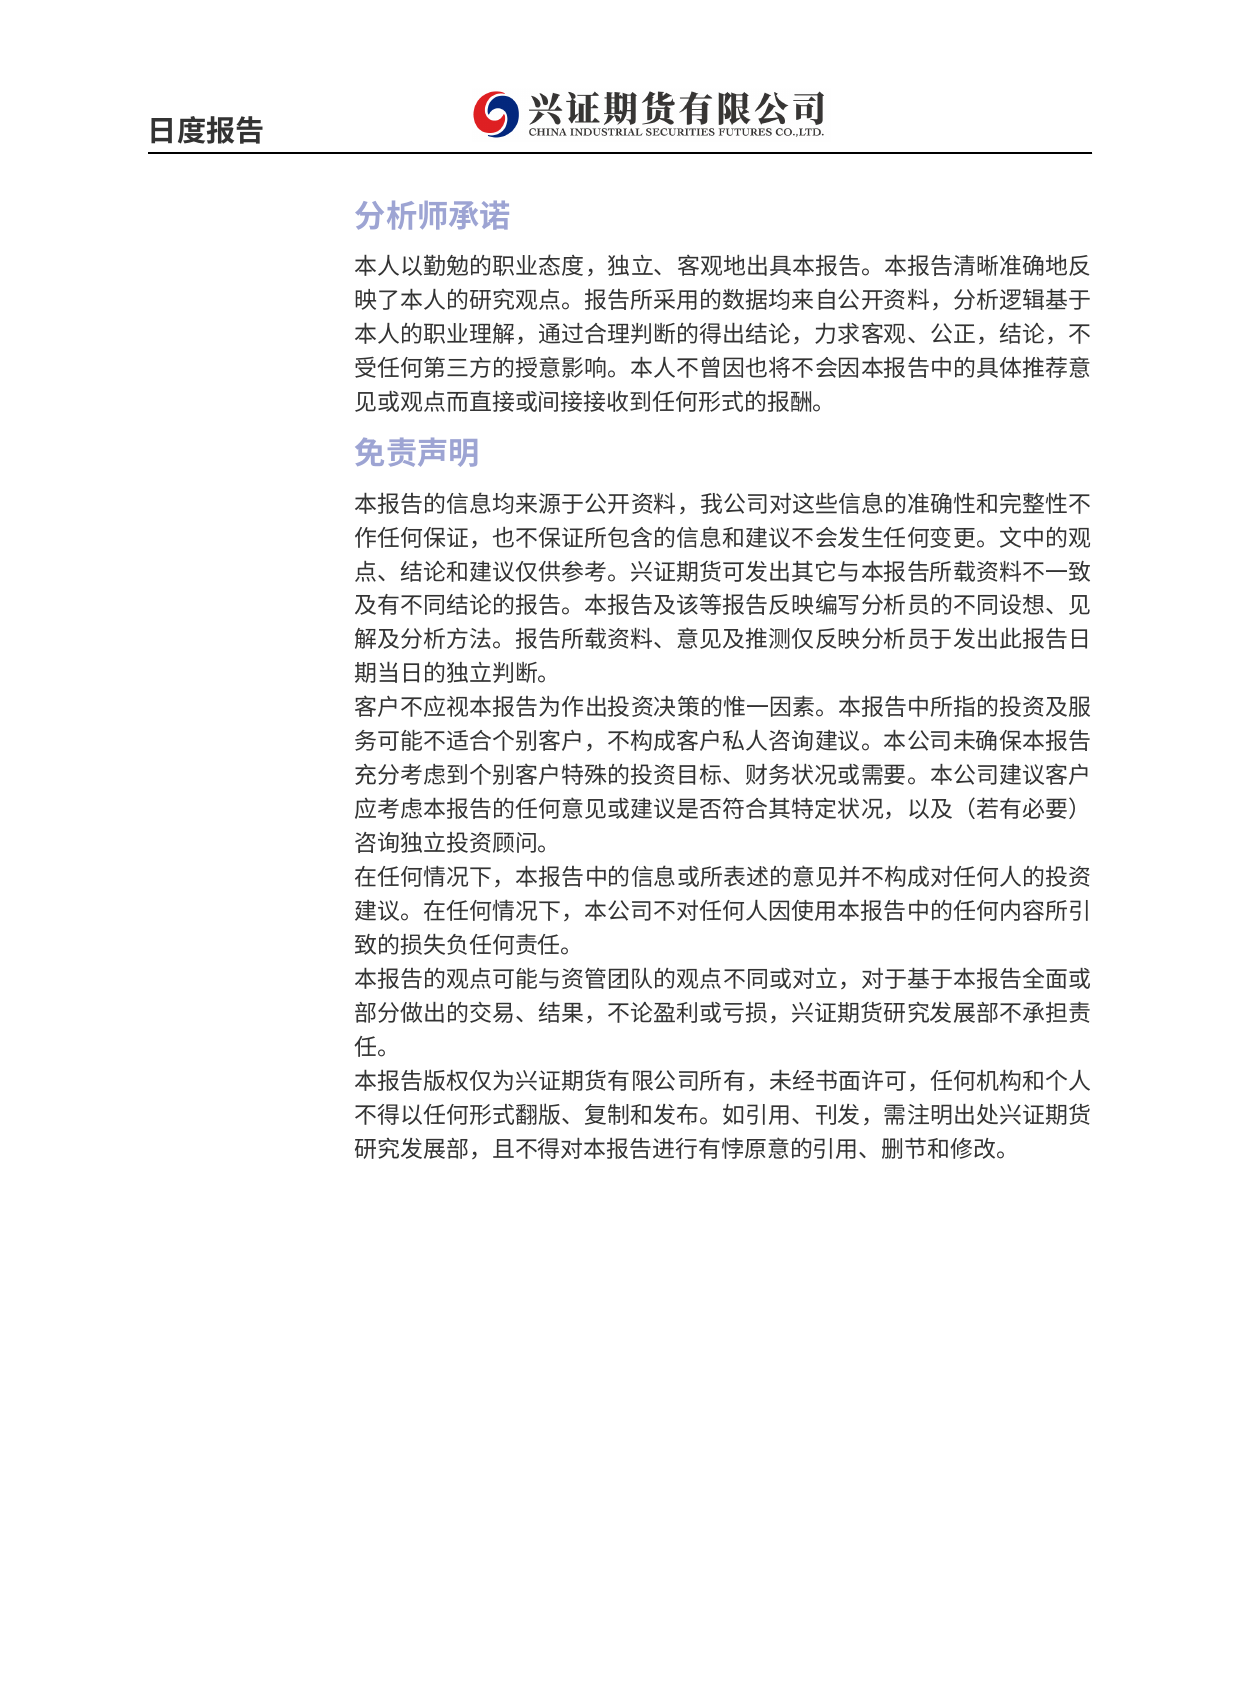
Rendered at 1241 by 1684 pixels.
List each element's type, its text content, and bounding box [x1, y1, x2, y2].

text 本报告的信息均来源于公开资料，我公司对这些信息的准确性和完整性不作任何保证，也不保证所包含的信息和建议不会发生任何变更。文中的观点、结论和建议仅供参考。兴证期货可发出其它与本报告所载资料不一致及有不同结论的报告。本报告及该等报告反映编写分析员的不同设想、见解及分析方法。报告所载资料、意见及推测仅反映分析员于发出此报告日期当日的独立判断。 [354, 485, 1092, 689]
text 客户不应视本报告为作出投资决策的惟一因素。本报告中所指的投资及服务可能不适合个别客户，不构成客户私人咨询建议。本公司未确保本报告充分考虑到个别客户特殊的投资目标、财务状况或需要。本公司建议客户应考虑本报告的任何意见或建议是否符合其特定状况，以及（若有必要）咨询独立投资顾问。 [354, 689, 1092, 859]
text 本人以勤勉的职业态度，独立、客观地出具本报告。本报告清晰准确地反映了本人的研究观点。报告所采用的数据均来自公开资料，分析逻辑基于本人的职业理解，通过合理判断的得出结论，力求客观、公正，结论，不受任何第三方的授意影响。本人不曾因也将不会因本报告中的具体推荐意见或观点而直接或间接接收到任何形式的报酬。 [354, 247, 1092, 417]
text 本报告的观点可能与资管团队的观点不同或对立，对于基于本报告全面或部分做出的交易、结果，不论盈利或亏损，兴证期货研究发展部不承担责任。 [354, 961, 1092, 1062]
text 本报告版权仅为兴证期货有限公司所有，未经书面许可，任何机构和个人不得以任何形式翻版、复制和发布。如引用、刊发，需注明出处兴证期货研究发展部，且不得对本报告进行有悖原意的引用、删节和修改。 [354, 1062, 1092, 1164]
picture [471, 88, 832, 142]
text 分析师承诺 [354, 179, 1092, 247]
text 在任何情况下，本报告中的信息或所表述的意见并不构成对任何人的投资建议。在任何情况下，本公司不对任何人因使用本报告中的任何内容所引致的损失负任何责任。 [354, 859, 1092, 961]
text 免责声明 [354, 417, 1092, 485]
